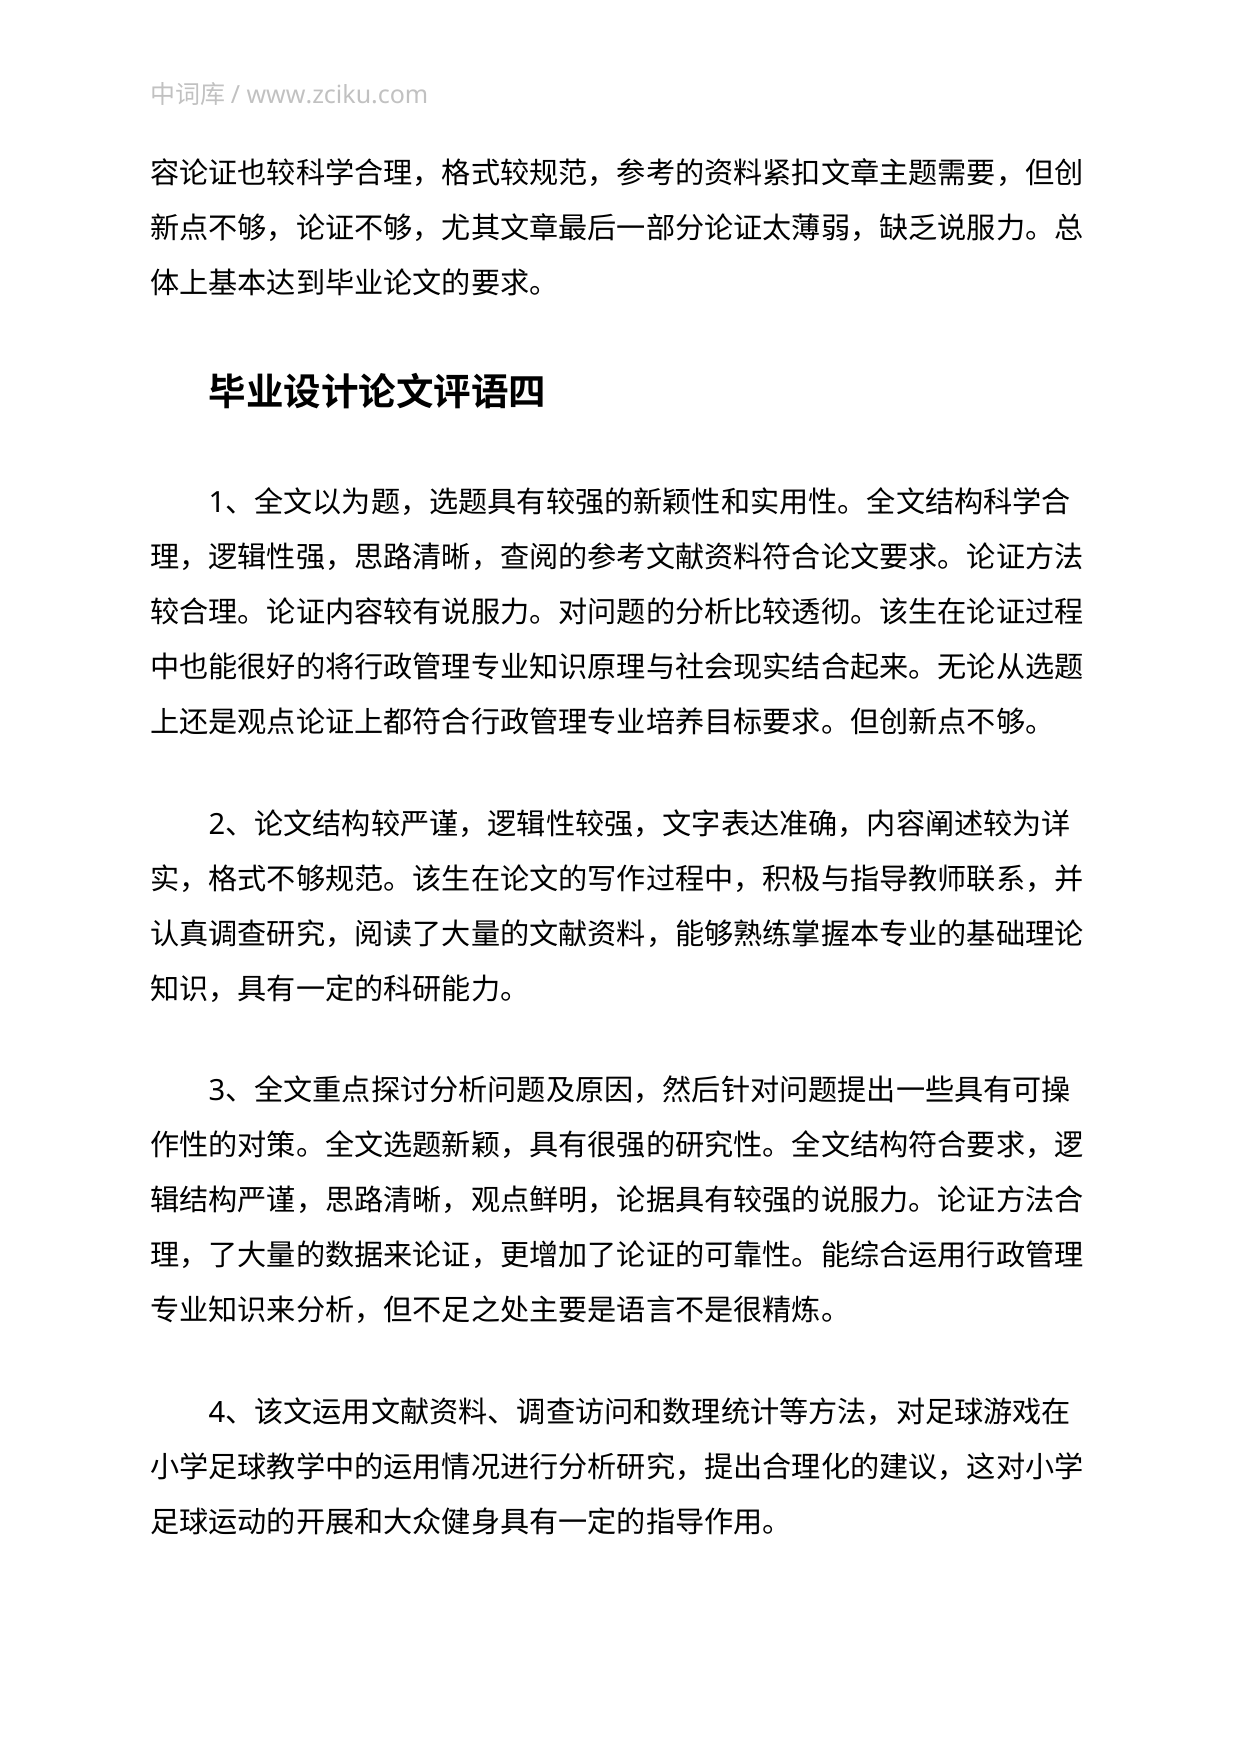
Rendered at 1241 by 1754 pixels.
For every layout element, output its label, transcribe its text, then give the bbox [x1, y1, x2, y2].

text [150, 150, 1090, 302]
text 毕业设计论文评语四 [150, 362, 1090, 416]
text 2、论文结构较严谨，逻辑性较强，文字表达准确，内容阐述较为详实，格式不够规范。该生在论文的写作过程中，积极与指导教师联系，并认真调查研究，阅读了大量的文献资料，能够熟练掌握本专业的基础理论知识，具有一定的科研能力。 [150, 800, 1090, 1007]
text 3、全文重点探讨分析问题及原因，然后针对问题提出一些具有可操作性的对策。全文选题新颖，具有很强的研究性。全文结构符合要求，逻辑结构严谨，思路清晰，观点鲜明，论据具有较强的说服力。论证方法合理，了大量的数据来论证，更增加了论证的可靠性。能综合运用行政管理专业知识来分析，但不足之处主要是语言不是很精炼。 [150, 1067, 1090, 1329]
text 1、全文以为题，选题具有较强的新颖性和实用性。全文结构科学合理，逻辑性强，思路清晰，查阅的参考文献资料符合论文要求。论证方法较合理。论证内容较有说服力。对问题的分析比较透彻。该生在论证过程中也能很好的将行政管理专业知识原理与社会现实结合起来。无论从选题上还是观点论证上都符合行政管理专业培养目标要求。但创新点不够。 [150, 479, 1090, 741]
text 4、该文运用文献资料、调查访问和数理统计等方法，对足球游戏在小学足球教学中的运用情况进行分析研究，提出合理化的建议，这对小学足球运动的开展和大众健身具有一定的指导作用。 [150, 1388, 1090, 1541]
